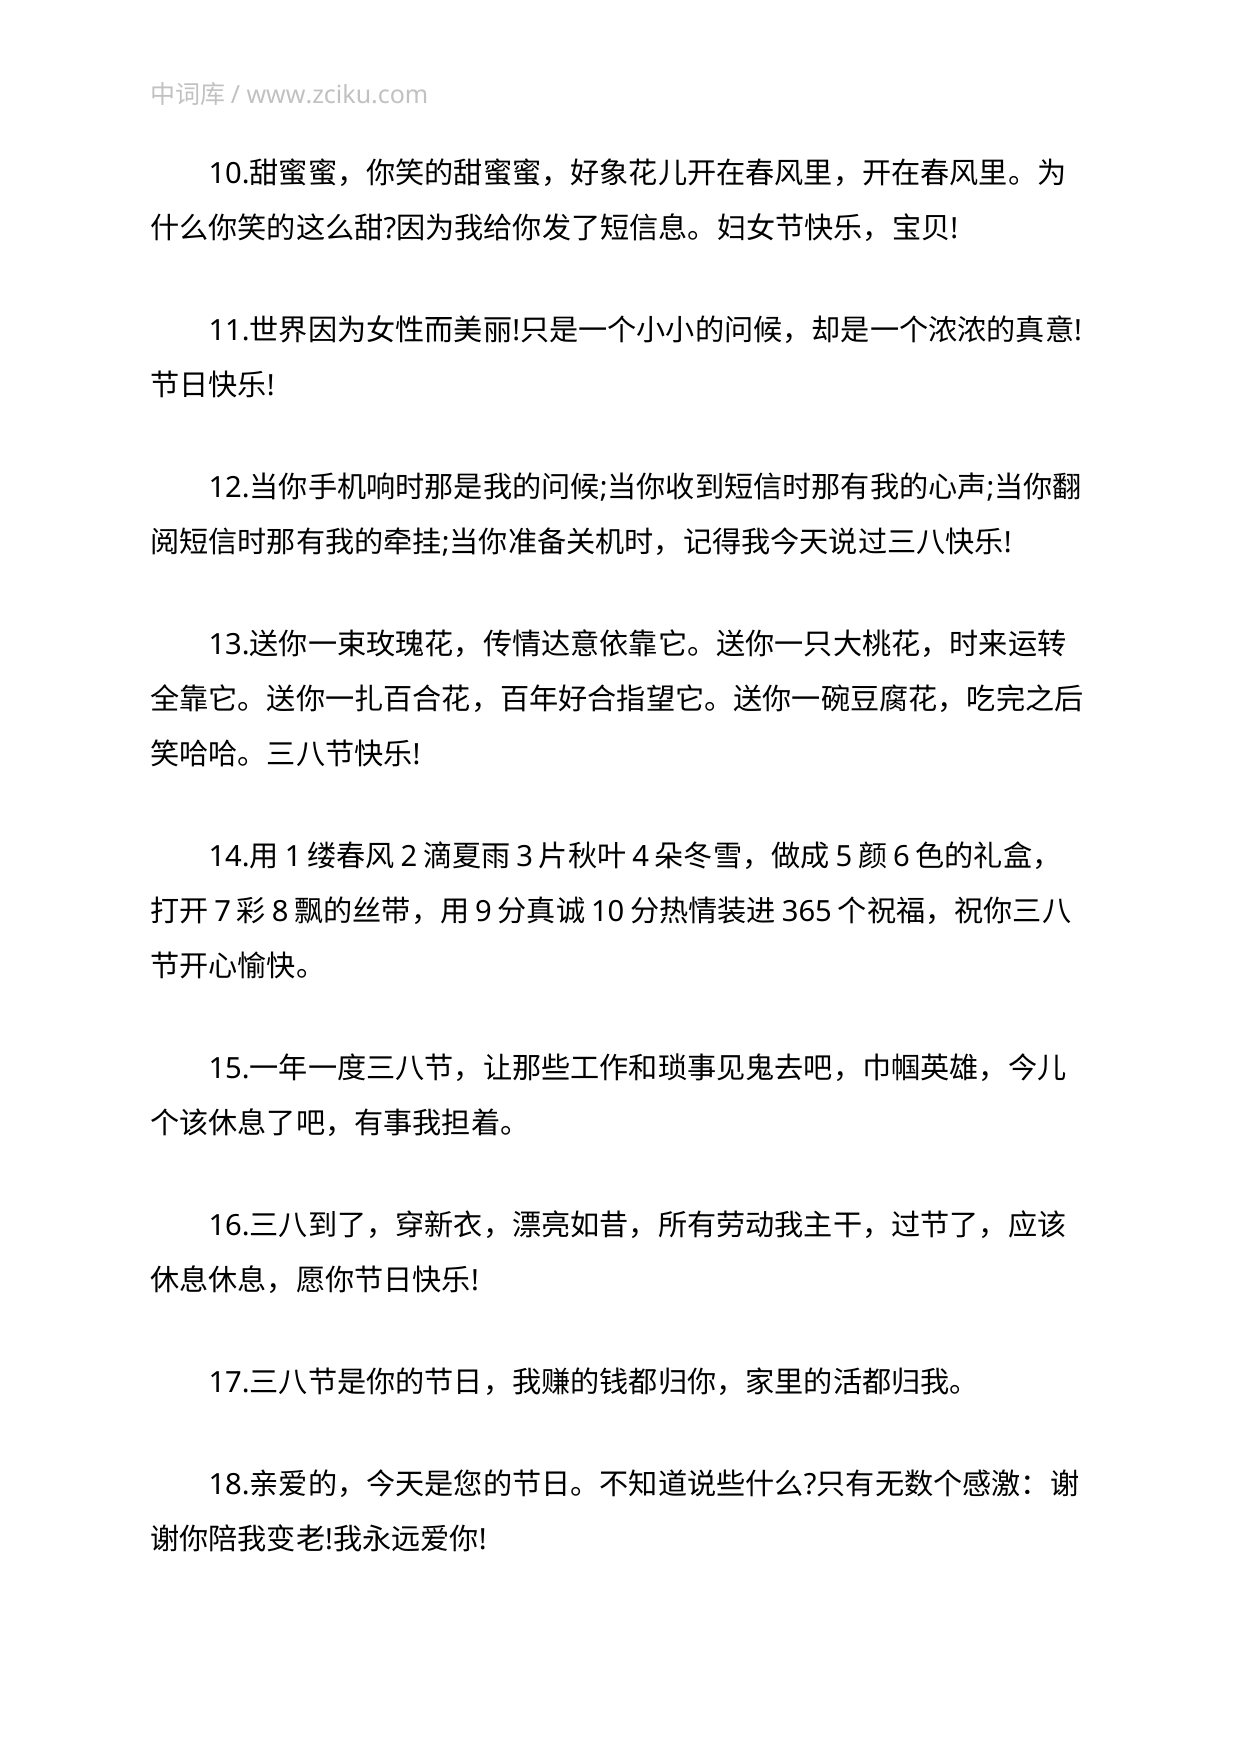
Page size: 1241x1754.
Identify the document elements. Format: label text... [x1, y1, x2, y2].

text 18.亲爱的，今天是您的节日。不知道说些什么?只有无数个感激：谢谢你陪我变老!我永远爱你! [150, 1460, 1090, 1558]
text 10.甜蜜蜜，你笑的甜蜜蜜，好象花儿开在春风里，开在春风里。为什么你笑的这么甜?因为我给你发了短信息。妇女节快乐，宝贝! [150, 150, 1090, 247]
text 14.用1缕春风2滴夏雨3片秋叶4朵冬雪，做成5颜6色的礼盒，打开7彩8飘的丝带，用9分真诚10分热情装进365个祝福，祝你三八节开心愉快。 [150, 833, 1090, 985]
text 15.一年一度三八节，让那些工作和琐事见鬼去吧，巾帼英雄，今儿个该休息了吧，有事我担着。 [150, 1044, 1090, 1142]
text 13.送你一束玫瑰花，传情达意依靠它。送你一只大桃花，时来运转全靠它。送你一扎百合花，百年好合指望它。送你一碗豆腐花，吃完之后笑哈哈。三八节快乐! [150, 621, 1090, 773]
text 11.世界因为女性而美丽!只是一个小小的问候，却是一个浓浓的真意!节日快乐! [150, 307, 1090, 404]
text 16.三八到了，穿新衣，漂亮如昔，所有劳动我主干，过节了，应该休息休息，愿你节日快乐! [150, 1201, 1090, 1299]
text 12.当你手机响时那是我的问候;当你收到短信时那有我的心声;当你翻阅短信时那有我的牵挂;当你准备关机时，记得我今天说过三八快乐! [150, 464, 1090, 561]
text 17.三八节是你的节日，我赚的钱都归你，家里的活都归我。 [150, 1358, 1090, 1401]
